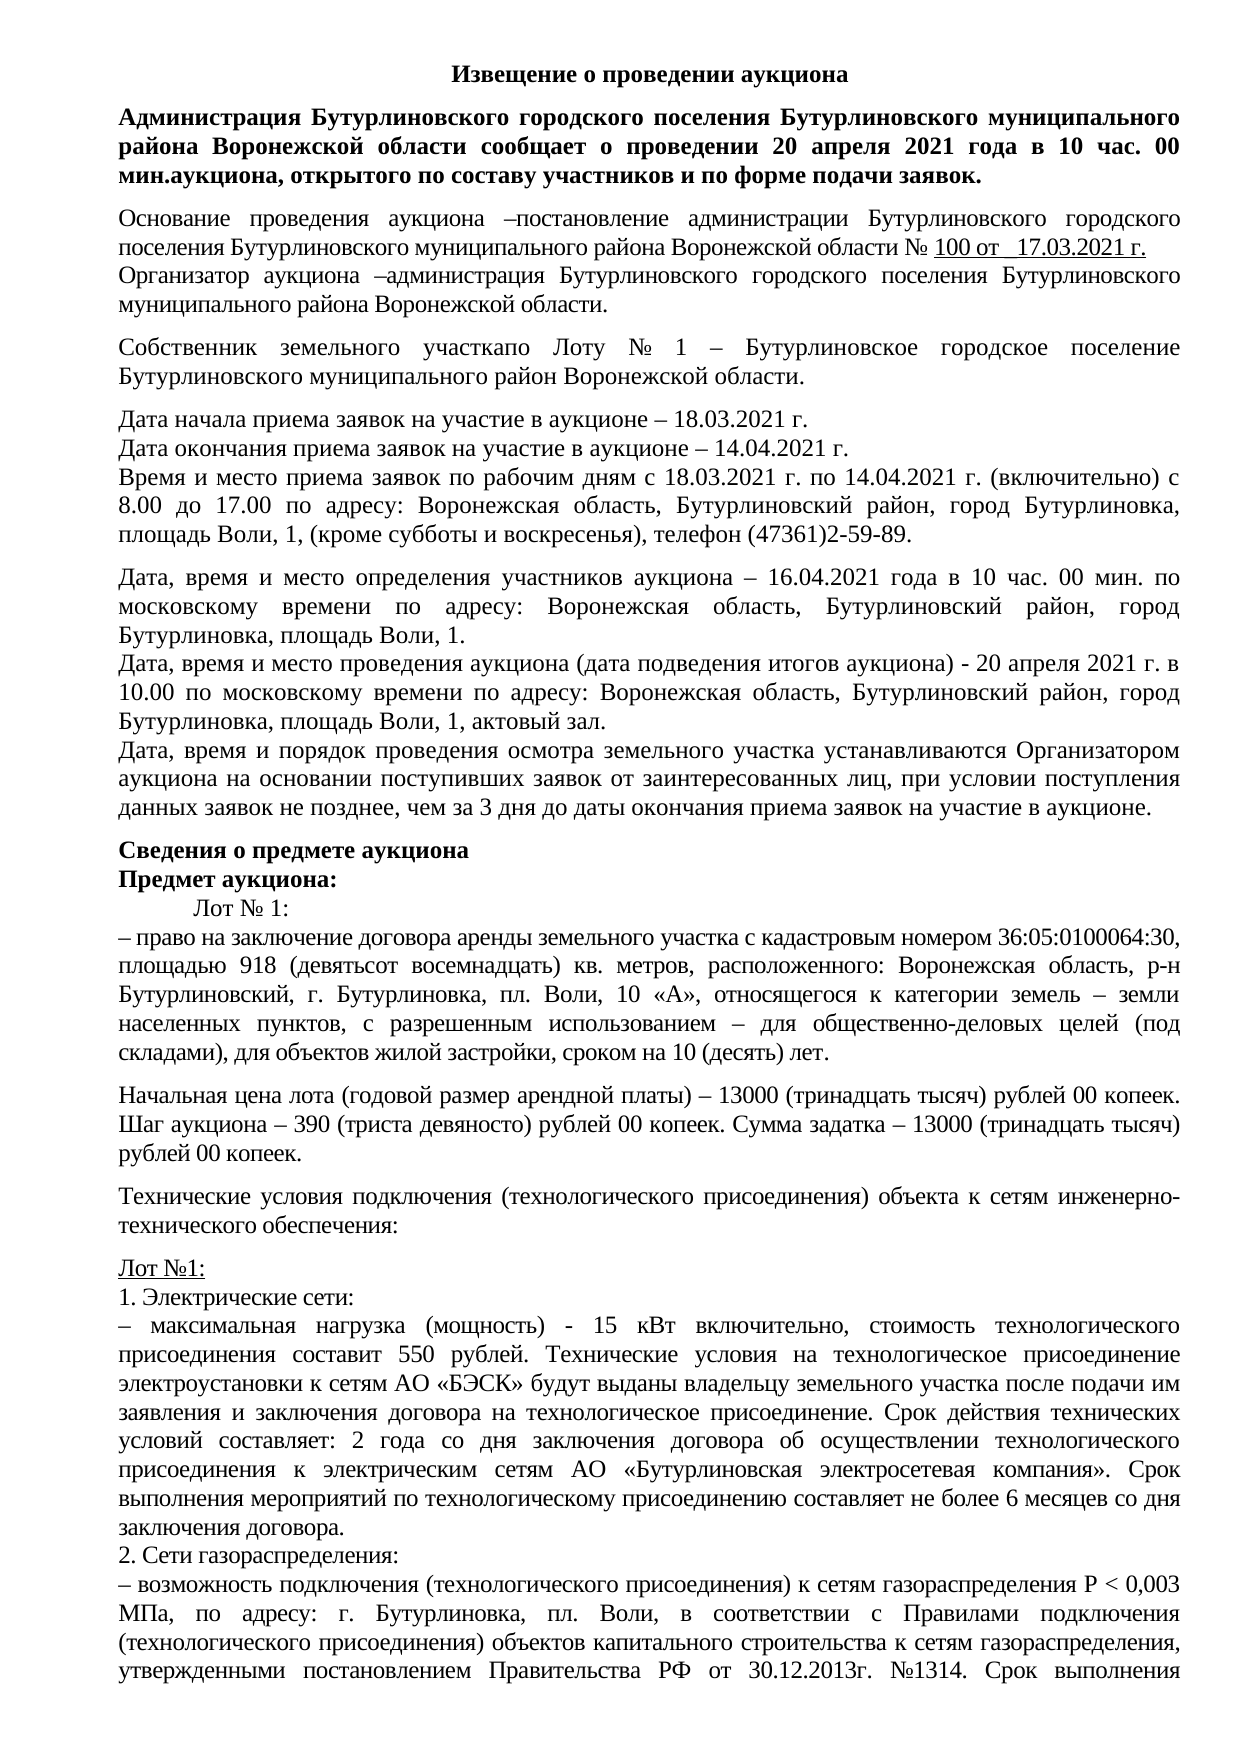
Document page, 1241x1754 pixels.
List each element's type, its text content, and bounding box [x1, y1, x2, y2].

text Дата, время и место проведения аукциона (дата подведения итогов аукциона) - 20 апреля 2021 г. в 10.00 по московскому времени по адресу: Воронежская область, Бутурлиновский район, город Бутурлиновка, площадь Воли, 1, актовый зал. [118, 648, 1181, 735]
text Извещение о проведении аукциона [118, 59, 1181, 88]
text Дата, время и порядок проведения осмотра земельного участка устанавливаются Организатором аукциона на основании поступивших заявок от заинтересованных лиц, при условии поступления данных заявок не позднее, чем за 3 дня до даты окончания приема заявок на участие в аукционе. [118, 735, 1181, 821]
text Предмет аукциона: [118, 864, 1181, 893]
text Лот № 1: [118, 893, 1181, 922]
text Время и место приема заявок по рабочим дням с 18.03.2021 г. по 14.04.2021 г. (включительно) с 8.00 до 17.00 по адресу: Воронежская область, Бутурлиновский район, город Бутурлиновка, площадь Воли, 1, (кроме субботы и воскресенья), телефон (47361)2-59-89. [118, 462, 1181, 548]
text Организатор аукциона –администрация Бутурлиновского городского поселения Бутурлиновского муниципального района Воронежской области. [118, 260, 1181, 318]
text Сведения о предмете аукциона [118, 835, 1181, 864]
text Дата, время и место определения участников аукциона – 16.04.2021 года в 10 час. 00 мин. по московскому времени по адресу: Воронежская область, Бутурлиновский район, город Бутурлиновка, площадь Воли, 1. [118, 562, 1181, 648]
text – максимальная нагрузка (мощность) - 15 кВт включительно, стоимость технологического присоединения составит 550 рублей. Технические условия на технологическое присоединение электроустановки к сетям АО «БЭСК» будут выданы владельцу земельного участка после подачи им заявления и заключения договора на технологическое присоединение. Срок действия технических условий составляет: 2 года со дня заключения договора об осуществлении технологического присоединения к электрическим сетям АО «Бутурлиновская электросетевая компания». Срок выполнения мероприятий по технологическому присоединению составляет не более 6 месяцев со дня заключения договора. [118, 1311, 1181, 1541]
text 2. Сети газораспределения: [118, 1541, 1181, 1569]
text Технические условия подключения (технологического присоединения) объекта к сетям инженерно-технического обеспечения: [118, 1181, 1181, 1239]
text Лот №1: [118, 1253, 1181, 1282]
text Дата начала приема заявок на участие в аукционе – 18.03.2021 г. [118, 404, 1181, 433]
text Основание проведения аукциона –постановление администрации Бутурлиновского городского поселения Бутурлиновского муниципального района Воронежской области № 100 от _17.03.2021 г. [118, 203, 1181, 260]
text Дата окончания приема заявок на участие в аукционе – 14.04.2021 г. [118, 433, 1181, 462]
text Собственник земельного участкапо Лоту № 1 – Бутурлиновское городское поселение Бутурлиновского муниципального район Воронежской области. [118, 332, 1181, 390]
text 1. Электрические сети: [118, 1282, 1181, 1311]
text – право на заключение договора аренды земельного участка с кадастровым номером 36:05:0100064:30, площадью 918 (девятьсот восемнадцать) кв. метров, расположенного: Воронежская область, р-н Бутурлиновский, г. Бутурлиновка, пл. Воли, 10 «А», относящегося к категории земель – земли населенных пунктов, с разрешенным использованием – для общественно-деловых целей (под складами), для объектов жилой застройки, сроком на 10 (десять) лет. [118, 922, 1181, 1065]
text Начальная цена лота (годовой размер арендной платы) – 13000 (тринадцать тысяч) рублей 00 копеек. Шаг аукциона – 390 (триста девяносто) рублей 00 копеек. Сумма задатка – 13000 (тринадцать тысяч) рублей 00 копеек. [118, 1081, 1181, 1167]
text Администрация Бутурлиновского городского поселения Бутурлиновского муниципального района Воронежской области сообщает о проведении 20 апреля 2021 года в 10 час. 00 мин.аукциона, открытого по составу участников и по форме подачи заявок. [118, 102, 1181, 188]
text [118, 1569, 1181, 1684]
